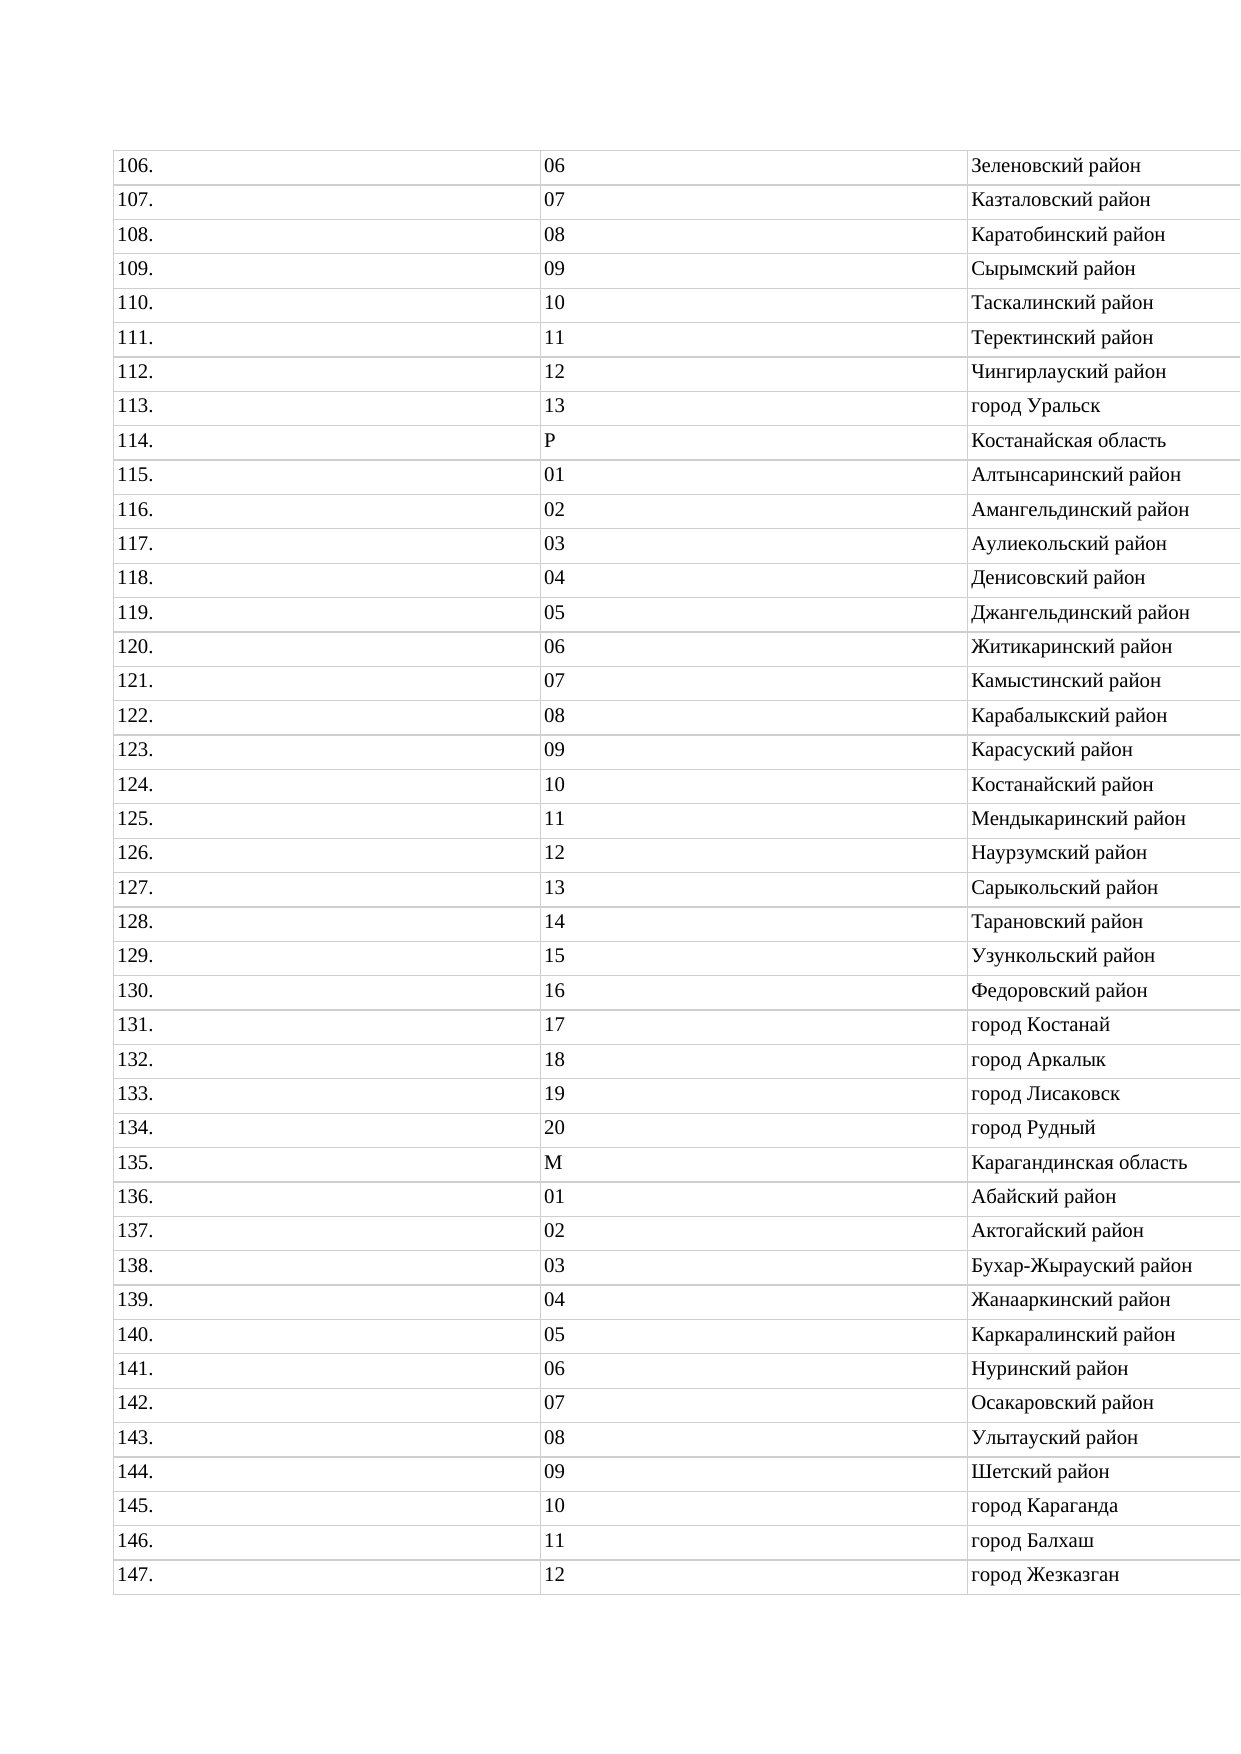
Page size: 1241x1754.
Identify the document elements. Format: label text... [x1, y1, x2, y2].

table_cell Узункольский район [968, 942, 1240, 975]
table_cell Шетский район [968, 1458, 1240, 1491]
table_cell Карасуский район [968, 736, 1240, 769]
table_cell Чингирлауский район [968, 358, 1240, 391]
table_cell 142. [114, 1389, 540, 1422]
table_cell 02 [541, 495, 967, 528]
table_cell 18 [541, 1045, 967, 1078]
table_cell 09 [541, 736, 967, 769]
table_cell 143. [114, 1423, 540, 1456]
table_cell 132. [114, 1045, 540, 1078]
table_cell 121. [114, 667, 540, 700]
table_cell город Костанай [968, 1011, 1240, 1044]
table_cell Федоровский район [968, 976, 1240, 1009]
table_cell 116. [114, 495, 540, 528]
table_cell город Караганда [968, 1492, 1240, 1525]
table_cell Жанааркинский район [968, 1286, 1240, 1319]
table_cell Костанайский район [968, 770, 1240, 803]
table_cell 11 [541, 804, 967, 837]
table_cell 08 [541, 1423, 967, 1456]
table_cell Осакаровский район [968, 1389, 1240, 1422]
table_cell Аулиекольский район [968, 529, 1240, 562]
table_cell 02 [541, 1217, 967, 1250]
table_cell 108. [114, 220, 540, 253]
table_cell 113. [114, 392, 540, 425]
table_cell 12 [541, 1561, 967, 1594]
table_cell 05 [541, 598, 967, 631]
table_cell город Жезказган [968, 1561, 1240, 1594]
table_cell 136. [114, 1183, 540, 1216]
table_cell Казталовский район [968, 186, 1240, 219]
table_cell 13 [541, 873, 967, 906]
table_cell 126. [114, 839, 540, 872]
table_cell 114. [114, 426, 540, 459]
table_cell Теректинский район [968, 323, 1240, 356]
table_cell Джангельдинский район [968, 598, 1240, 631]
table_cell 109. [114, 254, 540, 287]
table_cell 139. [114, 1286, 540, 1319]
table_cell 115. [114, 461, 540, 494]
table_cell 112. [114, 358, 540, 391]
table_cell Наурзумский район [968, 839, 1240, 872]
table_cell 13 [541, 392, 967, 425]
table_cell Костанайская область [968, 426, 1240, 459]
table_cell 117. [114, 529, 540, 562]
table_cell 120. [114, 633, 540, 666]
table_cell 17 [541, 1011, 967, 1044]
table_cell 03 [541, 529, 967, 562]
table_cell 119. [114, 598, 540, 631]
table_cell Денисовский район [968, 564, 1240, 597]
table_cell 127. [114, 873, 540, 906]
table_cell 145. [114, 1492, 540, 1525]
table_cell 06 [541, 633, 967, 666]
table_cell 08 [541, 701, 967, 734]
table_cell 11 [541, 323, 967, 356]
table_cell 137. [114, 1217, 540, 1250]
table_cell город Уральск [968, 392, 1240, 425]
table_cell 11 [541, 1526, 967, 1559]
table_cell 01 [541, 461, 967, 494]
table_cell 124. [114, 770, 540, 803]
table_cell 134. [114, 1114, 540, 1147]
table_cell 07 [541, 186, 967, 219]
table_cell 118. [114, 564, 540, 597]
table_cell Житикаринский район [968, 633, 1240, 666]
table_cell Каркаралинский район [968, 1320, 1240, 1353]
table_cell город Лисаковск [968, 1079, 1240, 1112]
table_cell 05 [541, 1320, 967, 1353]
table_cell 106. [114, 151, 540, 184]
table_cell 111. [114, 323, 540, 356]
table_cell 107. [114, 186, 540, 219]
table_cell 133. [114, 1079, 540, 1112]
table_cell 01 [541, 1183, 967, 1216]
table_cell 16 [541, 976, 967, 1009]
table_cell Камыстинский район [968, 667, 1240, 700]
table_cell Актогайский район [968, 1217, 1240, 1250]
table_cell 141. [114, 1354, 540, 1387]
table_cell город Рудный [968, 1114, 1240, 1147]
table_cell 140. [114, 1320, 540, 1353]
table_cell 128. [114, 908, 540, 941]
table_cell Карабалыкский район [968, 701, 1240, 734]
table_cell 10 [541, 770, 967, 803]
table_cell город Балхаш [968, 1526, 1240, 1559]
table_cell Амангельдинский район [968, 495, 1240, 528]
table_cell 14 [541, 908, 967, 941]
table_cell 19 [541, 1079, 967, 1112]
table_cell 04 [541, 564, 967, 597]
table_cell Зеленовский район [968, 151, 1240, 184]
table_cell 123. [114, 736, 540, 769]
table_cell 08 [541, 220, 967, 253]
table_cell 122. [114, 701, 540, 734]
table_cell Абайский район [968, 1183, 1240, 1216]
table_cell 12 [541, 839, 967, 872]
table_cell Сырымский район [968, 254, 1240, 287]
table_cell 135. [114, 1148, 540, 1181]
table_cell 10 [541, 1492, 967, 1525]
table_cell 146. [114, 1526, 540, 1559]
table_cell 110. [114, 289, 540, 322]
table_cell Нуринский район [968, 1354, 1240, 1387]
table_cell Каратобинский район [968, 220, 1240, 253]
table_cell 15 [541, 942, 967, 975]
table_cell Р [541, 426, 967, 459]
table_cell 06 [541, 151, 967, 184]
table_cell Карагандинская область [968, 1148, 1240, 1181]
table_cell 12 [541, 358, 967, 391]
table_cell М [541, 1148, 967, 1181]
table_cell 09 [541, 254, 967, 287]
table_cell Улытауский район [968, 1423, 1240, 1456]
table_cell 03 [541, 1251, 967, 1284]
table_cell Алтынсаринский район [968, 461, 1240, 494]
table_cell 07 [541, 667, 967, 700]
table_cell 04 [541, 1286, 967, 1319]
table_cell город Аркалык [968, 1045, 1240, 1078]
table_cell 129. [114, 942, 540, 975]
table_cell 07 [541, 1389, 967, 1422]
table_cell Сарыкольский район [968, 873, 1240, 906]
table_cell 20 [541, 1114, 967, 1147]
table_cell 131. [114, 1011, 540, 1044]
table_cell 130. [114, 976, 540, 1009]
table_cell Таскалинский район [968, 289, 1240, 322]
table_cell 06 [541, 1354, 967, 1387]
table_cell Бухар-Жырауский район [968, 1251, 1240, 1284]
table_cell 138. [114, 1251, 540, 1284]
table_cell 10 [541, 289, 967, 322]
table_cell 125. [114, 804, 540, 837]
table_cell 09 [541, 1458, 967, 1491]
table_cell 144. [114, 1458, 540, 1491]
table_cell Тарановский район [968, 908, 1240, 941]
table_cell Мендыкаринский район [968, 804, 1240, 837]
table_cell 147. [114, 1561, 540, 1594]
